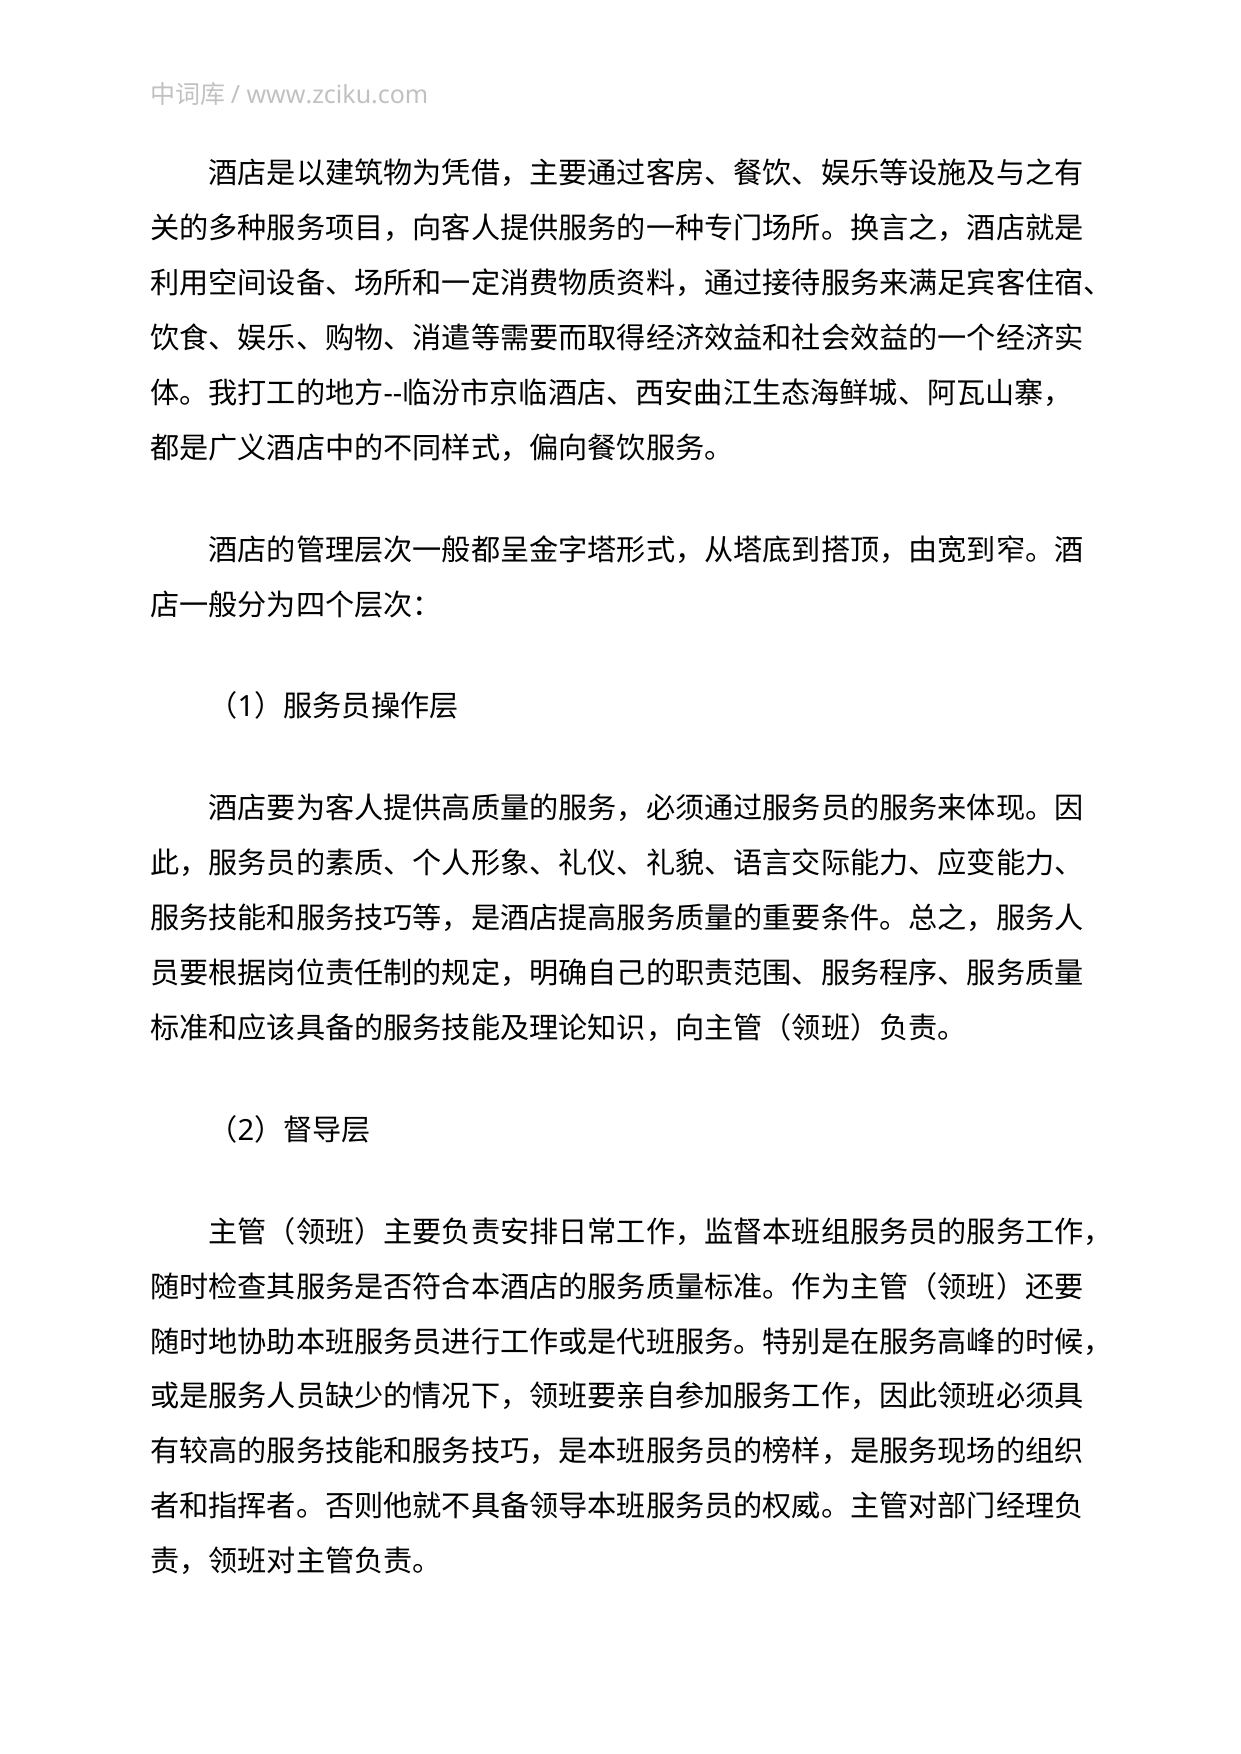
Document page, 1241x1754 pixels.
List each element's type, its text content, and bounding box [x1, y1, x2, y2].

text （1）服务员操作层 [150, 683, 1090, 725]
text 酒店的管理层次一般都呈金字塔形式，从塔底到搭顶，由宽到窄。酒店一般分为四个层次： [150, 526, 1090, 623]
text 酒店是以建筑物为凭借，主要通过客房、餐饮、娱乐等设施及与之有关的多种服务项目，向客人提供服务的一种专门场所。换言之，酒店就是利用空间设备、场所和一定消费物质资料，通过接待服务来满足宾客住宿、饮食、娱乐、购物、消遣等需要而取得经济效益和社会效益的一个经济实体。我打工的地方--临汾市京临酒店、西安曲江生态海鲜城、阿瓦山寨，都是广义酒店中的不同样式，偏向餐饮服务。 [150, 150, 1090, 467]
text 主管（领班）主要负责安排日常工作，监督本班组服务员的服务工作，随时检查其服务是否符合本酒店的服务质量标准。作为主管（领班）还要随时地协助本班服务员进行工作或是代班服务。特别是在服务高峰的时候，或是服务人员缺少的情况下，领班要亲自参加服务工作，因此领班必须具有较高的服务技能和服务技巧，是本班服务员的榜样，是服务现场的组织者和指挥者。否则他就不具备领导本班服务员的权威。主管对部门经理负责，领班对主管负责。 [150, 1208, 1090, 1580]
text 酒店要为客人提供高质量的服务，必须通过服务员的服务来体现。因此，服务员的素质、个人形象、礼仪、礼貌、语言交际能力、应变能力、服务技能和服务技巧等，是酒店提高服务质量的重要条件。总之，服务人员要根据岗位责任制的规定，明确自己的职责范围、服务程序、服务质量标准和应该具备的服务技能及理论知识，向主管（领班）负责。 [150, 785, 1090, 1047]
text （2）督导层 [150, 1106, 1090, 1149]
